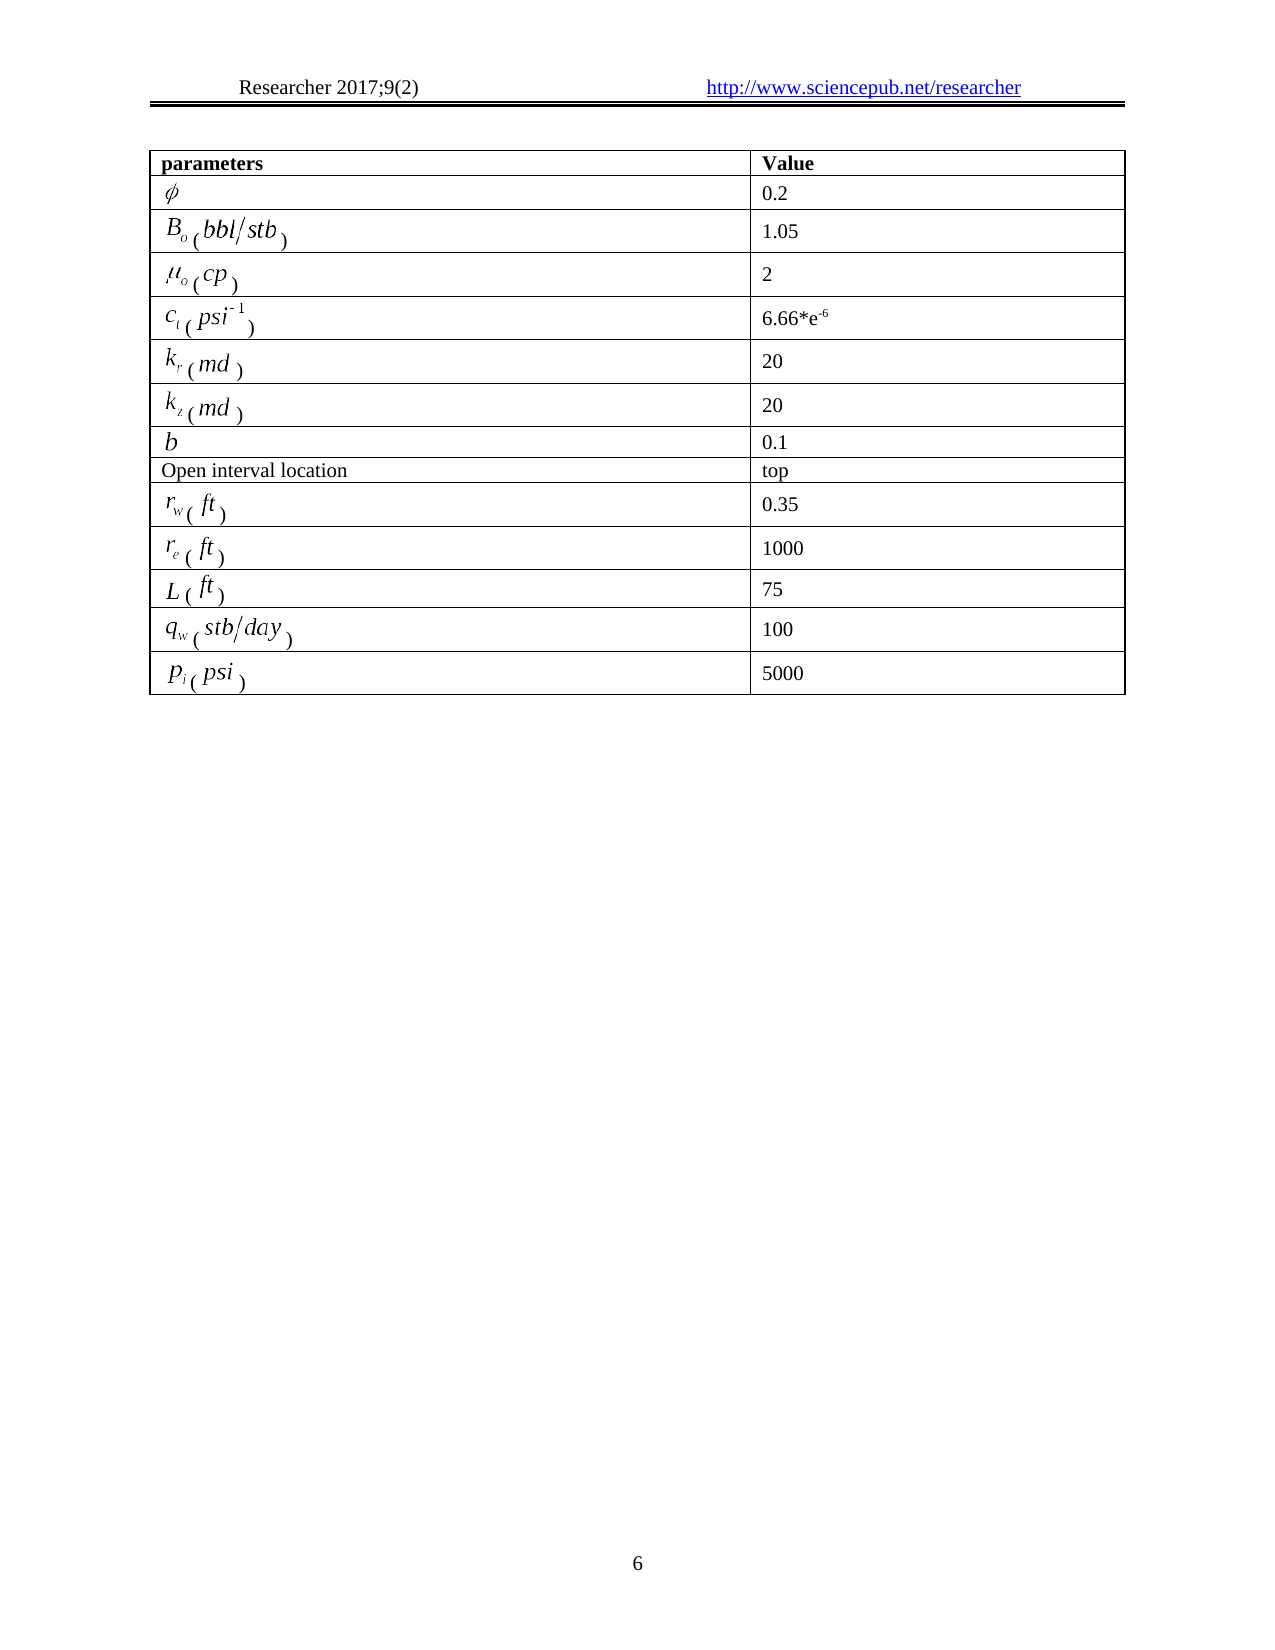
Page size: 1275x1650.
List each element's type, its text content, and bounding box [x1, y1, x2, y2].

table_cell 2 [751, 253, 1124, 296]
table_cell [151, 176, 750, 209]
table_cell [151, 427, 750, 457]
table_cell () [151, 570, 750, 607]
table_cell 1000 [751, 527, 1124, 569]
table_cell () [151, 297, 750, 339]
table_cell () [151, 210, 750, 252]
table_cell () [151, 253, 750, 296]
table_header parameters [151, 151, 750, 175]
table_cell 75 [751, 570, 1124, 607]
table_cell 6.66*e-6 [751, 297, 1124, 339]
table_cell 0.35 [751, 483, 1124, 526]
table_cell 20 [751, 384, 1124, 426]
table_cell () [151, 340, 750, 382]
table_cell Open interval location [151, 458, 750, 482]
table_cell () [151, 608, 750, 651]
table_cell top [751, 458, 1124, 482]
table_cell 1.05 [751, 210, 1124, 252]
table_cell 20 [751, 340, 1124, 382]
table_cell () [151, 527, 750, 569]
table_header Value [751, 151, 1124, 175]
table_cell () [151, 483, 750, 526]
table_cell 5000 [751, 652, 1124, 694]
table_cell 100 [751, 608, 1124, 651]
table_cell () [151, 652, 750, 694]
table_cell () [151, 384, 750, 426]
table_cell 0.1 [751, 427, 1124, 457]
table_cell 0.2 [751, 176, 1124, 209]
